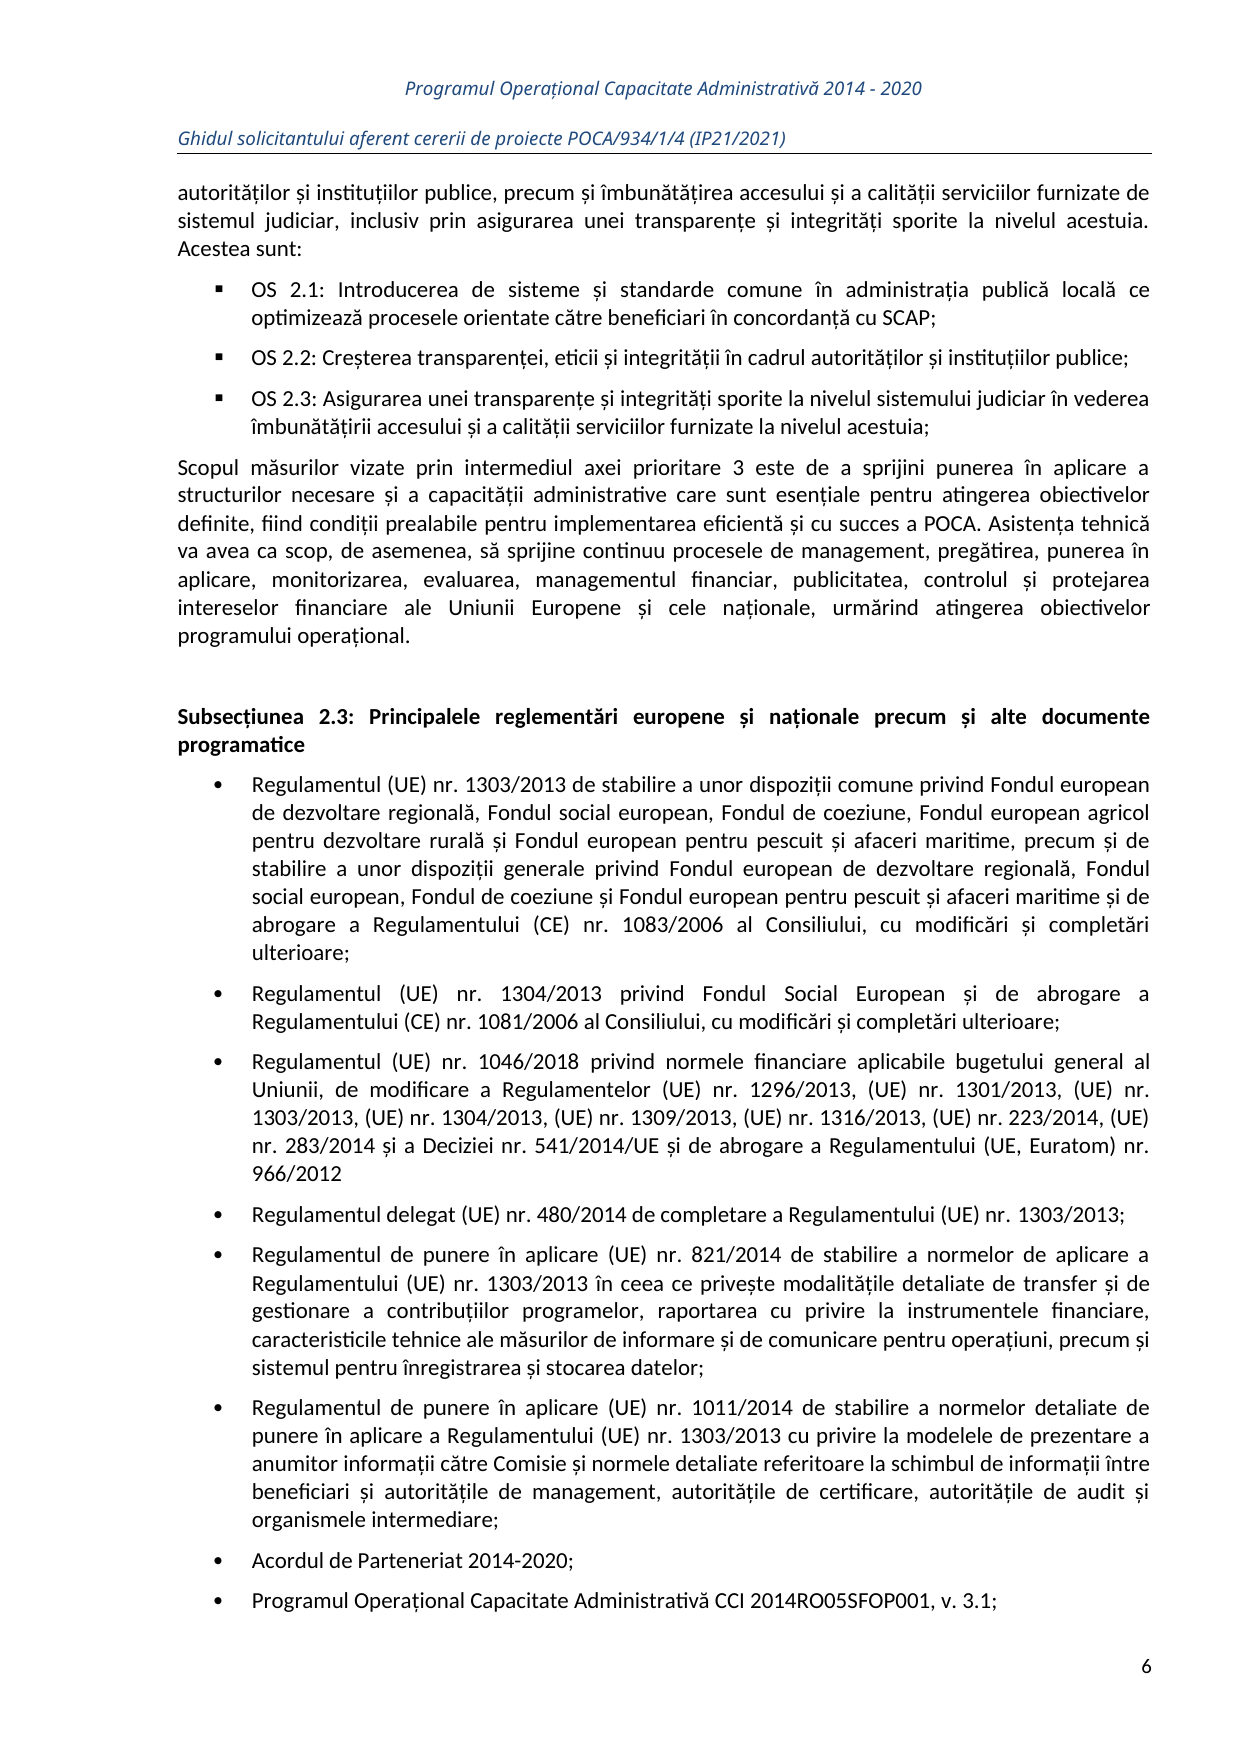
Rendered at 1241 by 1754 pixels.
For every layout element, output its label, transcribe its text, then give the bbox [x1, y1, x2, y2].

list Regulamentul (UE) nr. 1304/2013 privind Fondul Social European și de abrogare a Regulamentului (CE) nr. 1081/2006 al Consiliului, cu modificări și completări ulterioare; [214, 979, 1152, 1035]
list Regulamentul delegat (UE) nr. 480/2014 de completare a Regulamentului (UE) nr. 1303/2013; [214, 1200, 1152, 1228]
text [177, 178, 1152, 262]
list Regulamentul (UE) nr. 1046/2018 privind normele financiare aplicabile bugetului general al Uniunii, de modificare a Regulamentelor (UE) nr. 1296/2013, (UE) nr. 1301/2013, (UE) nr. 1303/2013, (UE) nr. 1304/2013, (UE) nr. 1309/2013, (UE) nr. 1316/2013, (UE) nr. 223/2014, (UE) nr. 283/2014 și a Deciziei nr. 541/2014/UE și de abrogare a Regulamentului (UE, Euratom) nr. 966/2012 [214, 1047, 1152, 1188]
list Regulamentul de punere în aplicare (UE) nr. 1011/2014 de stabilire a normelor detaliate de punere în aplicare a Regulamentului (UE) nr. 1303/2013 cu privire la modelele de prezentare a anumitor informații către Comisie și normele detaliate referitoare la schimbul de informații între beneficiari și autoritățile de management, autoritățile de certificare, autoritățile de audit și organismele intermediare; [214, 1393, 1152, 1533]
list Regulamentul de punere în aplicare (UE) nr. 821/2014 de stabilire a normelor de aplicare a Regulamentului (UE) nr. 1303/2013 în ceea ce privește modalitățile detaliate de transfer și de gestionare a contribuțiilor programelor, raportarea cu privire la instrumentele financiare, caracteristicile tehnice ale măsurilor de informare și de comunicare pentru operațiuni, precum și sistemul pentru înregistrarea și stocarea datelor; [214, 1241, 1152, 1381]
list Regulamentul (UE) nr. 1303/2013 de stabilire a unor dispoziții comune privind Fondul european de dezvoltare regională, Fondul social european, Fondul de coeziune, Fondul european agricol pentru dezvoltare rurală și Fondul european pentru pescuit și afaceri maritime, precum și de stabilire a unor dispoziții generale privind Fondul european de dezvoltare regională, Fondul social european, Fondul de coeziune și Fondul european pentru pescuit și afaceri maritime și de abrogare a Regulamentului (CE) nr. 1083/2006 al Consiliului, cu modificări și completări ulterioare; [214, 770, 1152, 966]
text Scopul măsurilor vizate prin intermediul axei prioritare 3 este de a sprijini punerea în aplicare a structurilor necesare și a capacității administrative care sunt esențiale pentru atingerea obiectivelor definite, fiind condiții prealabile pentru implementarea eficientă și cu succes a POCA. Asistența tehnică va avea ca scop, de asemenea, să sprijine continuu procesele de management, pregătirea, punerea în aplicare, monitorizarea, evaluarea, managementul financiar, publicitatea, controlul și protejarea intereselor financiare ale Uniunii Europene și cele naționale, urmărind atingerea obiectivelor programului operațional. [177, 453, 1152, 649]
list OS 2.2: Creșterea transparenței, eticii și integrității în cadrul autorităților și instituțiilor publice; [213, 343, 1152, 372]
subtitle Subsecțiunea 2.3: Principalele reglementări europene și naționale precum și alte documente programatice [177, 702, 1152, 758]
list OS 2.1: Introducerea de sisteme și standarde comune în administrația publică locală ce optimizează procesele orientate către beneficiari în concordanță cu SCAP; [213, 275, 1152, 331]
list Acordul de Parteneriat 2014-2020; [214, 1546, 1152, 1574]
list OS 2.3: Asigurarea unei transparențe și integrități sporite la nivelul sistemului judiciar în vederea îmbunătățirii accesului și a calității serviciilor furnizate la nivelul acestuia; [213, 384, 1152, 440]
list Programul Operaţional Capacitate Administrativă CCI 2014RO05SFOP001, v. 3.1; [214, 1586, 1152, 1614]
